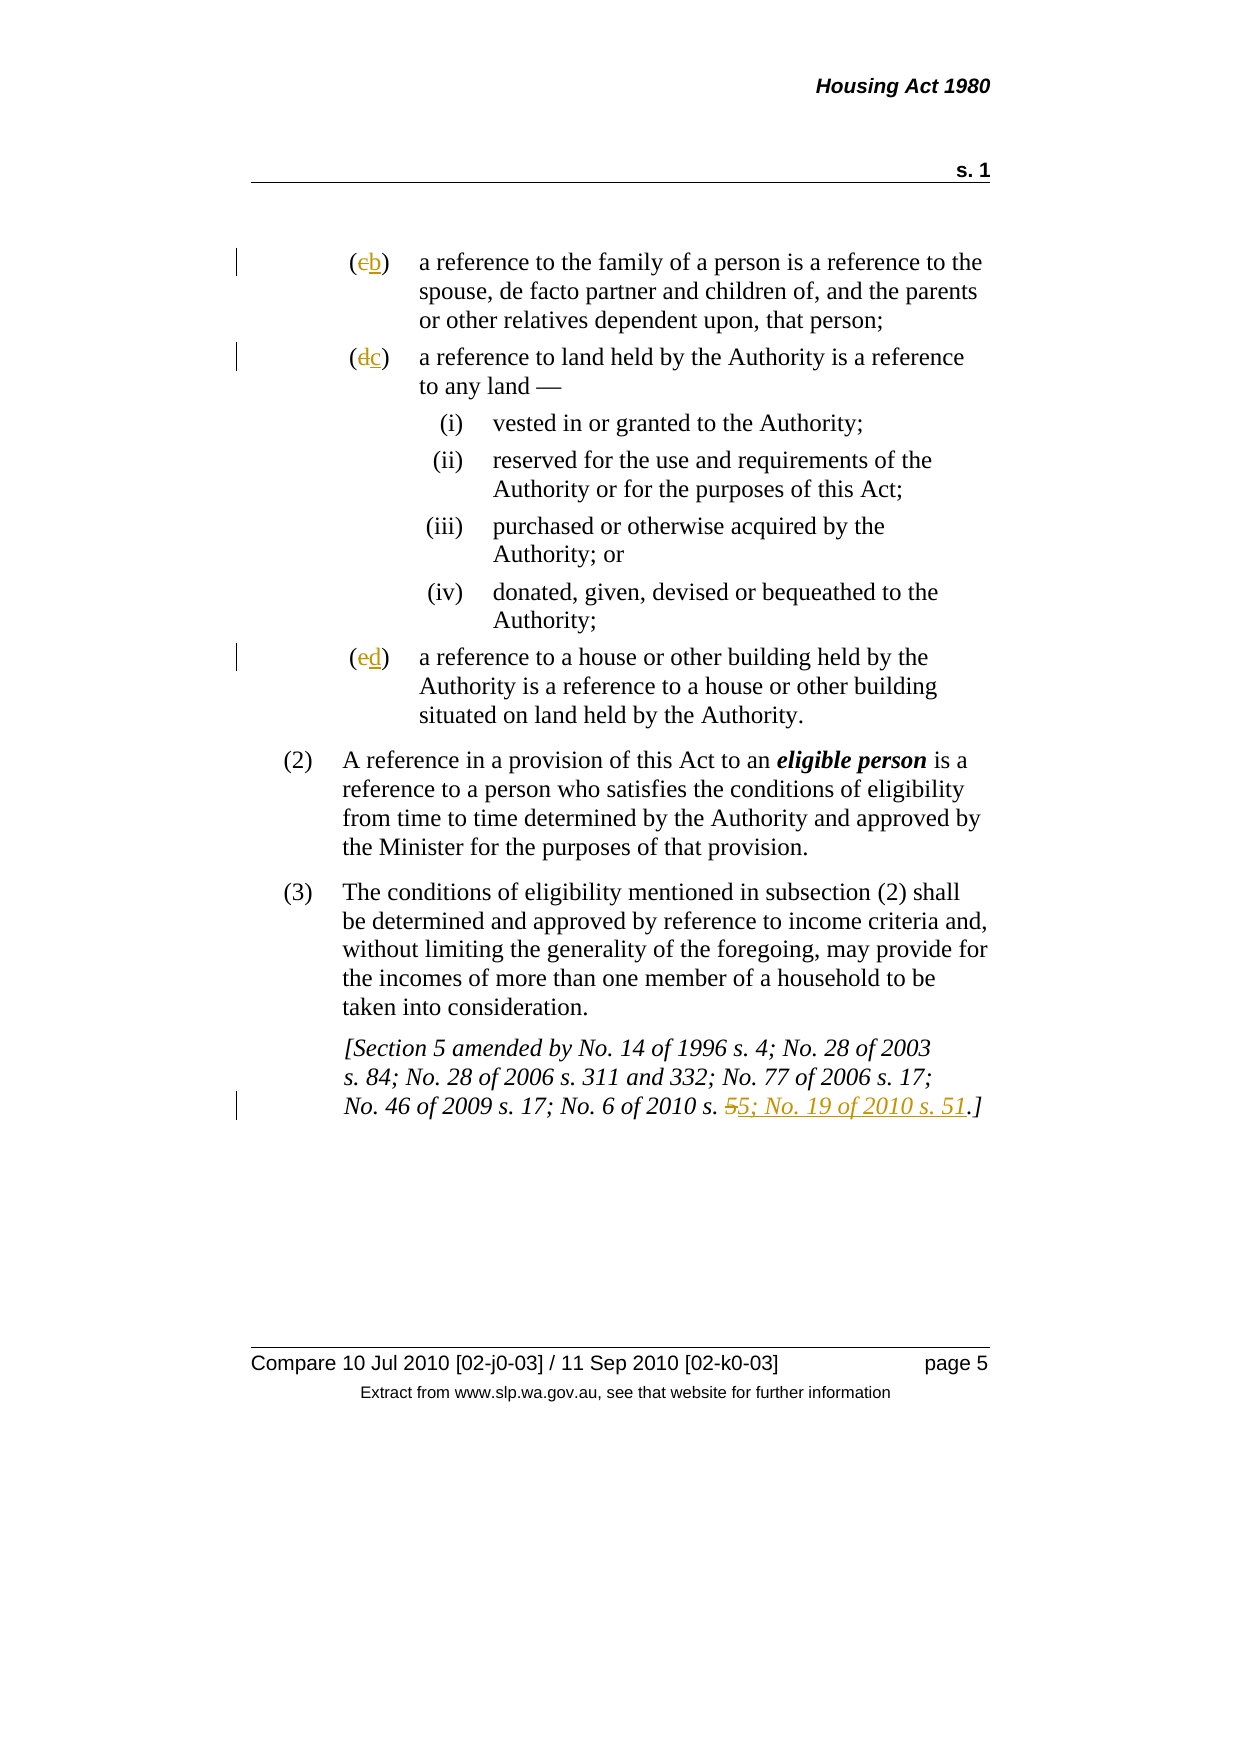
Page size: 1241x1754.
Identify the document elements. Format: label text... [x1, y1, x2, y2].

text (2) A reference in a provision of this Act to an eligible person is a reference to a person who satisfies the conditions of eligibility from time to time determined by the Authority and approved by the Minister for the purposes of that provision. [251, 745, 990, 860]
text () a reference to land held by the Authority is a reference to any land — [251, 342, 990, 399]
text (ii) reserved for the use and requirements of the Authority or for the purposes of this Act; [251, 445, 990, 502]
text () a reference to the family of a person is a reference to the spouse, de facto partner and children of, and the parents or other relatives dependent upon, that person; [251, 247, 990, 334]
text () a reference to a house or other building held by the Authority is a reference to a house or other building situated on land held by the Authority. [251, 642, 990, 729]
text (iv) donated, given, devised or bequeathed to the Authority; [251, 577, 990, 634]
text (3) The conditions of eligibility mentioned in subsection (2) shall be determined and approved by reference to income criteria and, without limiting the generality of the foregoing, may provide for the incomes of more than one member of a household to be taken into consideration. [251, 877, 990, 1021]
text (iii) purchased or otherwise acquired by the Authority; or [251, 511, 990, 568]
text [Section 5 amended by No. 14 of 1996 s. 4; No. 28 of 2003 s. 84; No. 28 of 2006 s. 311 and 332; No. 77 of 2006 s. 17; No. 46 of 2009 s. 17; No. 6 of 2010 s. .] [251, 1033, 990, 1119]
text (i) vested in or granted to the Authority; [251, 408, 990, 437]
